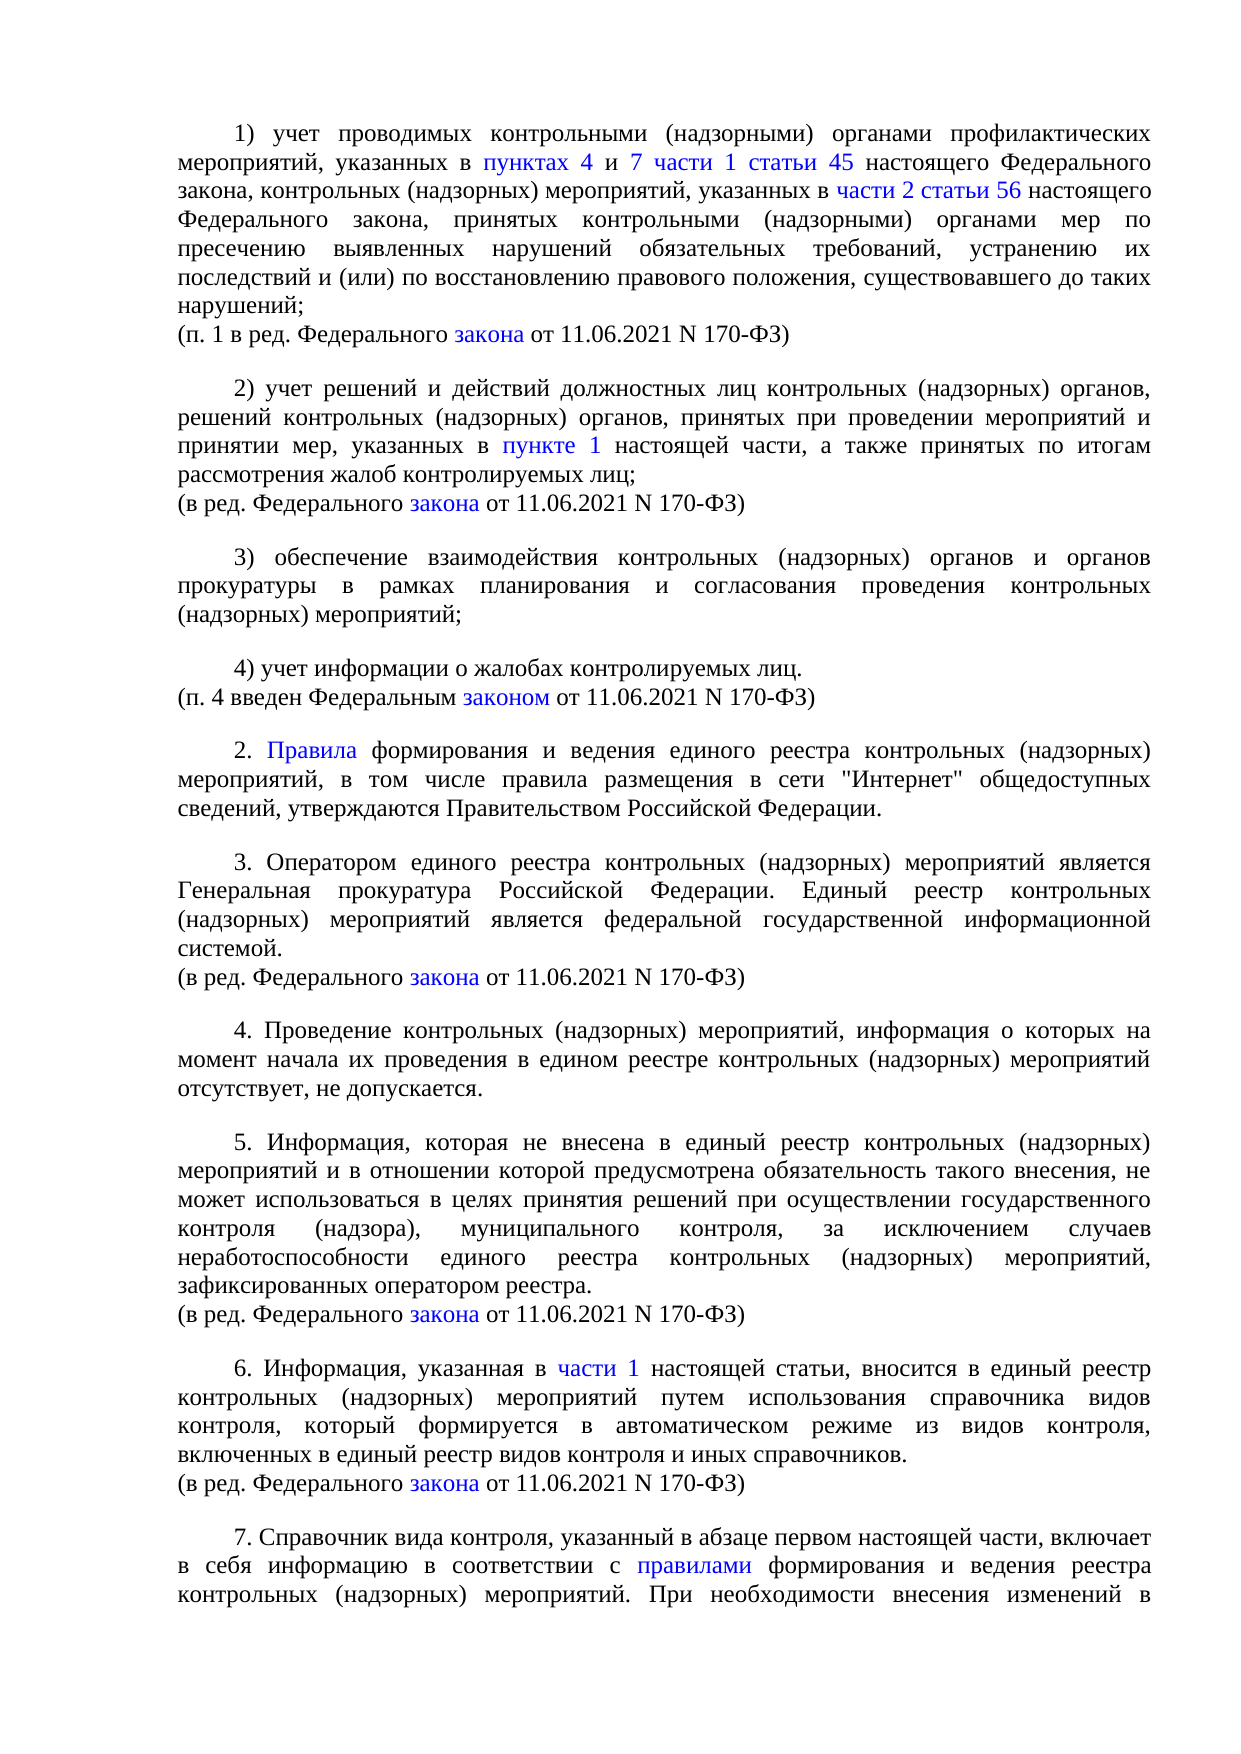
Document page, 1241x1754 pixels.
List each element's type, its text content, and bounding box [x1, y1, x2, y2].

text 3) обеспечение взаимодействия контрольных (надзорных) органов и органов прокуратуры в рамках планирования и согласования проведения контрольных (надзорных) мероприятий; [177, 542, 1152, 628]
text 2) учет решений и действий должностных лиц контрольных (надзорных) органов, решений контрольных (надзорных) органов, принятых при проведении мероприятий и принятии мер, указанных в пункте 1 настоящей части, а также принятых по итогам рассмотрения жалоб контролируемых лиц; [177, 373, 1152, 488]
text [177, 1522, 1152, 1608]
text 3. Оператором единого реестра контрольных (надзорных) мероприятий является Генеральная прокуратура Российской Федерации. Единый реестр контрольных (надзорных) мероприятий является федеральной государственной информационной системой. [177, 847, 1152, 962]
text 1) учет проводимых контрольными (надзорными) органами профилактических мероприятий, указанных в пунктах 4 и 7 части 1 статьи 45 настоящего Федерального закона, контрольных (надзорных) мероприятий, указанных в части 2 статьи 56 настоящего Федерального закона, принятых контрольными (надзорными) органами мер по пресечению выявленных нарушений обязательных требований, устранению их последствий и (или) по восстановлению правового положения, существовавшего до таких нарушений; [177, 118, 1152, 319]
text (в ред. Федерального закона от 11.06.2021 N 170-ФЗ) [177, 1299, 1152, 1328]
text 6. Информация, указанная в части 1 настоящей статьи, вносится в единый реестр контрольных (надзорных) мероприятий путем использования справочника видов контроля, который формируется в автоматическом режиме из видов контроля, включенных в единый реестр видов контроля и иных справочников. [177, 1353, 1152, 1468]
text (в ред. Федерального закона от 11.06.2021 N 170-ФЗ) [177, 962, 1152, 991]
text (в ред. Федерального закона от 11.06.2021 N 170-ФЗ) [177, 488, 1152, 517]
text 2. Правила формирования и ведения единого реестра контрольных (надзорных) мероприятий, в том числе правила размещения в сети "Интернет" общедоступных сведений, утверждаются Правительством Российской Федерации. [177, 736, 1152, 822]
text 4. Проведение контрольных (надзорных) мероприятий, информация о которых на момент начала их проведения в едином реестре контрольных (надзорных) мероприятий отсутствует, не допускается. [177, 1016, 1152, 1102]
text (п. 4 введен Федеральным законом от 11.06.2021 N 170-ФЗ) [177, 682, 1152, 711]
text (в ред. Федерального закона от 11.06.2021 N 170-ФЗ) [177, 1468, 1152, 1497]
text (п. 1 в ред. Федерального закона от 11.06.2021 N 170-ФЗ) [177, 319, 1152, 348]
text 4) учет информации о жалобах контролируемых лиц. [177, 653, 1152, 682]
text 5. Информация, которая не внесена в единый реестр контрольных (надзорных) мероприятий и в отношении которой предусмотрена обязательность такого внесения, не может использоваться в целях принятия решений при осуществлении государственного контроля (надзора), муниципального контроля, за исключением случаев неработоспособности единого реестра контрольных (надзорных) мероприятий, зафиксированных оператором реестра. [177, 1127, 1152, 1299]
